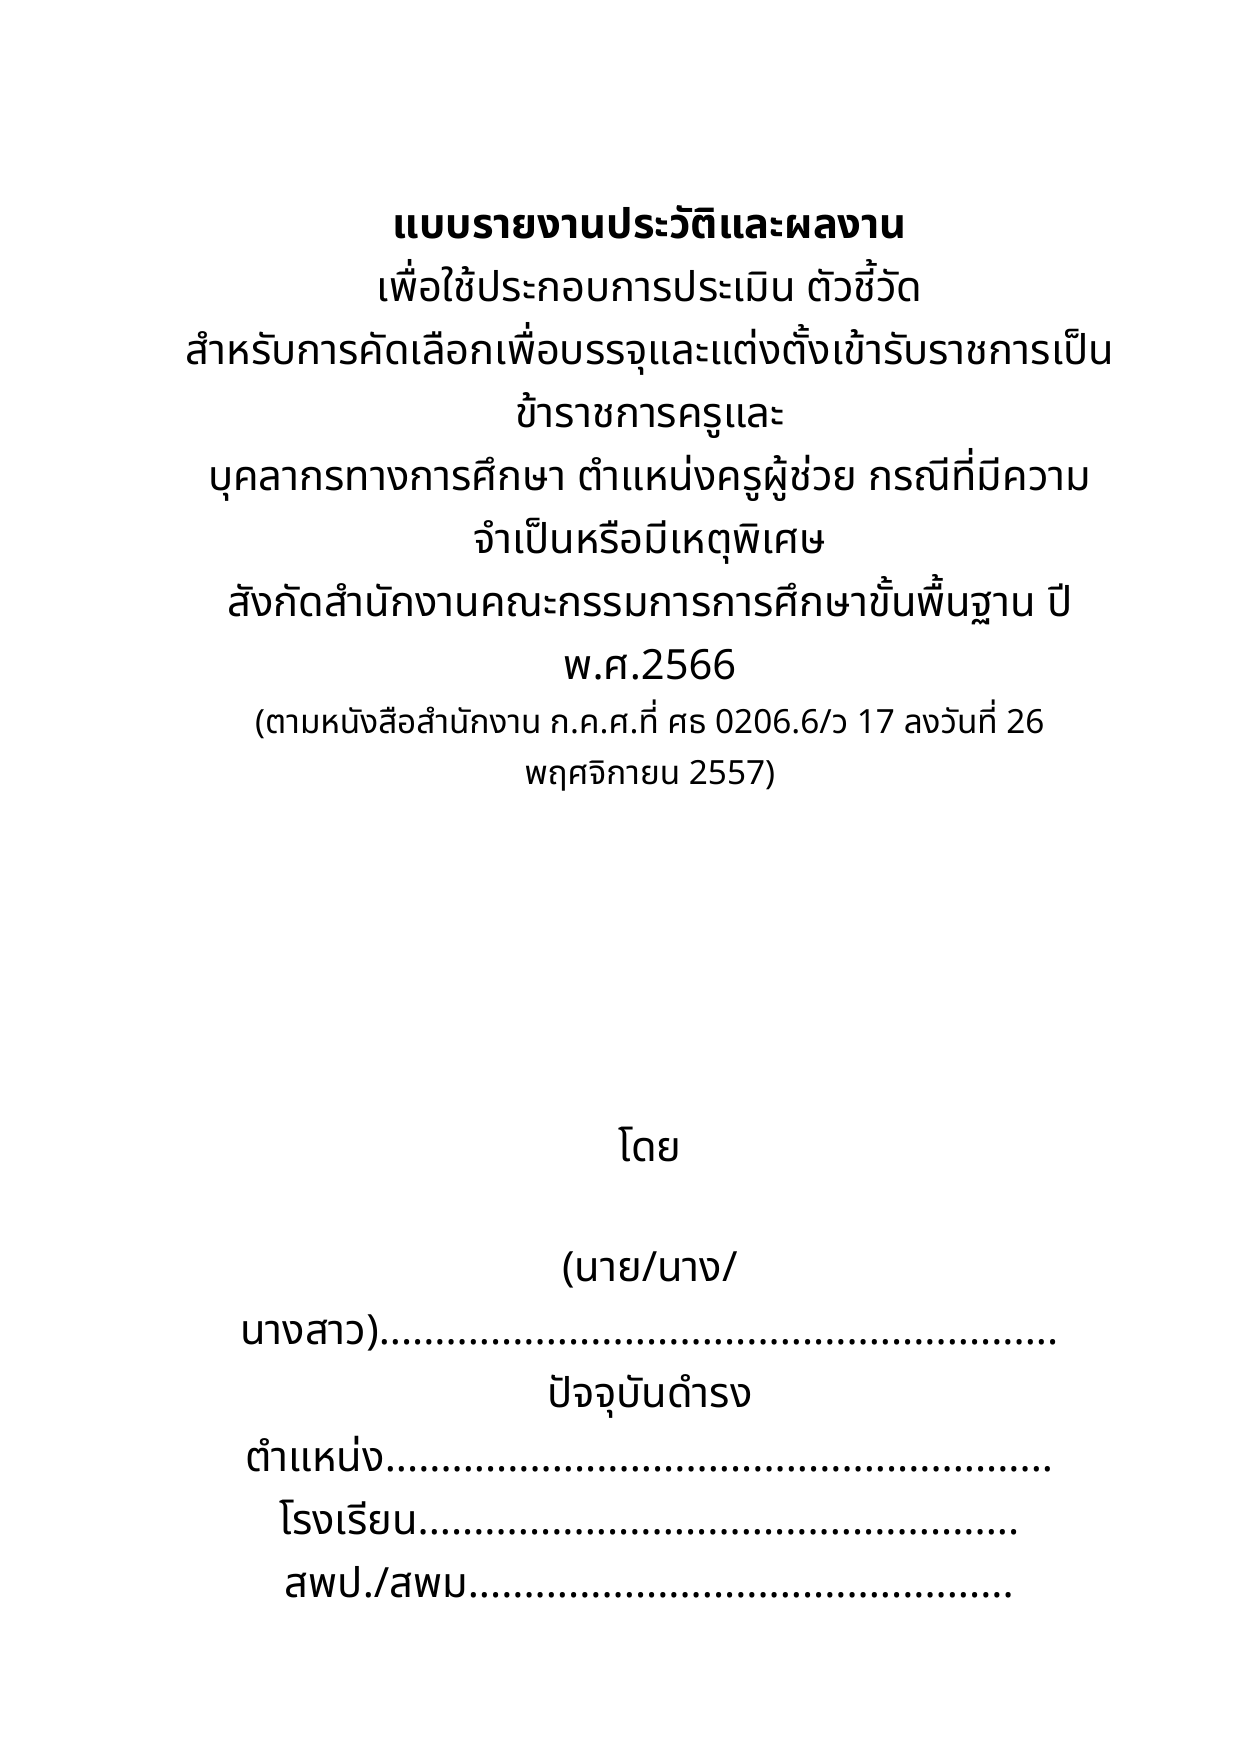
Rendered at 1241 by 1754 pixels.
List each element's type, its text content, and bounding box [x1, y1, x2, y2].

text ปัจจุบันดำรงตำแหน่ง............................................................ [177, 1363, 1122, 1490]
text บุคลากรทางการศึกษา ตำแหน่งครูผู้ช่วย กรณีที่มีความจำเป็นหรือมีเหตุพิเศษ [177, 446, 1122, 572]
text สพป./สพม................................................. [177, 1553, 1122, 1616]
text สังกัดสำนักงานคณะกรรมการการศึกษาขั้นพื้นฐาน ปี พ.ศ.2566 [177, 572, 1122, 698]
text เพื่อใช้ประกอบการประเมิน ตัวชี้วัด [177, 257, 1122, 320]
text สำหรับการคัดเลือกเพื่อบรรจุและแต่งตั้งเข้ารับราชการเป็นข้าราชการครูและ [177, 320, 1122, 446]
text (นาย/นาง/นางสาว)............................................................. [177, 1237, 1122, 1363]
text (ตามหนังสือสำนักงาน ก.ค.ศ.ที่ ศธ 0206.6/ว 17 ลงวันที่ 26 พฤศจิกายน 2557) [177, 698, 1122, 799]
text โรงเรียน...................................................... [177, 1490, 1122, 1553]
text โดย [177, 1117, 1122, 1180]
text แบบรายงานประวัติและผลงาน [177, 194, 1122, 257]
